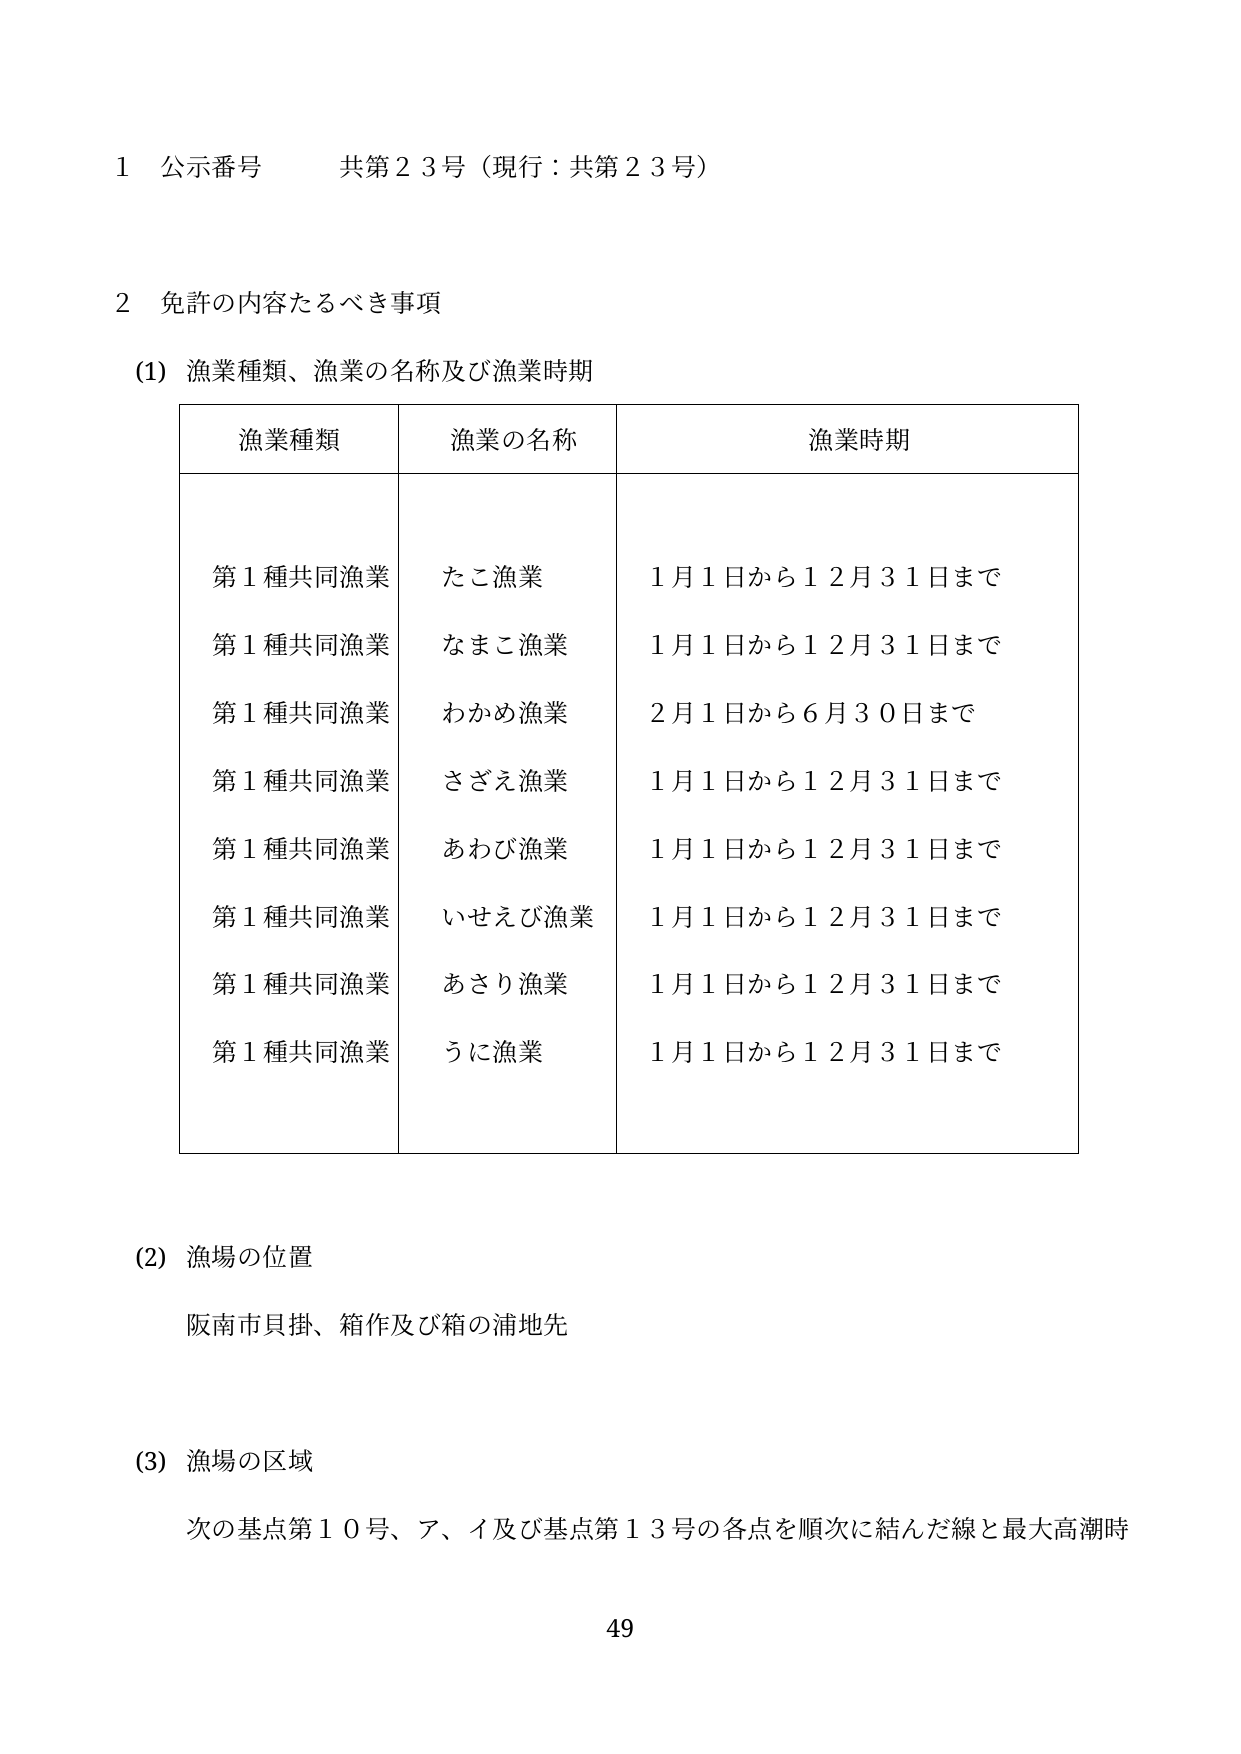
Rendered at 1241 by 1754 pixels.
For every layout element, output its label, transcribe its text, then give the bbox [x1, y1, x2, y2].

text 阪南市貝掛、箱作及び箱の浦地先 [110, 1290, 1131, 1358]
table_header 漁業の名称 [399, 405, 616, 473]
text (1) 漁業種類、漁業の名称及び漁業時期 [110, 336, 1131, 404]
text (2) 漁場の位置 [110, 1222, 1131, 1290]
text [110, 1493, 1131, 1561]
table_header 漁業種類 [180, 405, 398, 473]
text 令和１０年８月３１日まで１ 公示番号 共第２３号（現行：共第２３号） [110, 132, 1131, 200]
table_cell １月１日から１２月３１日まで １月１日から１２月３１日まで ２月１日から６月３０日まで １月１日から１２月３１日まで １月１日から１２月３１日まで １月１日から１２月３１日まで １月１日から１２月３１日まで １月１日から１２月３１日まで [617, 474, 1078, 1153]
text (3) 漁場の区域 [110, 1426, 1131, 1493]
table_cell 第１種共同漁業 第１種共同漁業 第１種共同漁業 第１種共同漁業 第１種共同漁業 第１種共同漁業 第１種共同漁業 第１種共同漁業 [180, 474, 398, 1153]
table_cell たこ漁業 なまこ漁業 わかめ漁業 さざえ漁業 あわび漁業 いせえび漁業 あさり漁業 うに漁業 [399, 474, 616, 1153]
table_header 漁業時期 [617, 405, 1078, 473]
text ２ 免許の内容たるべき事項 [110, 268, 1131, 336]
